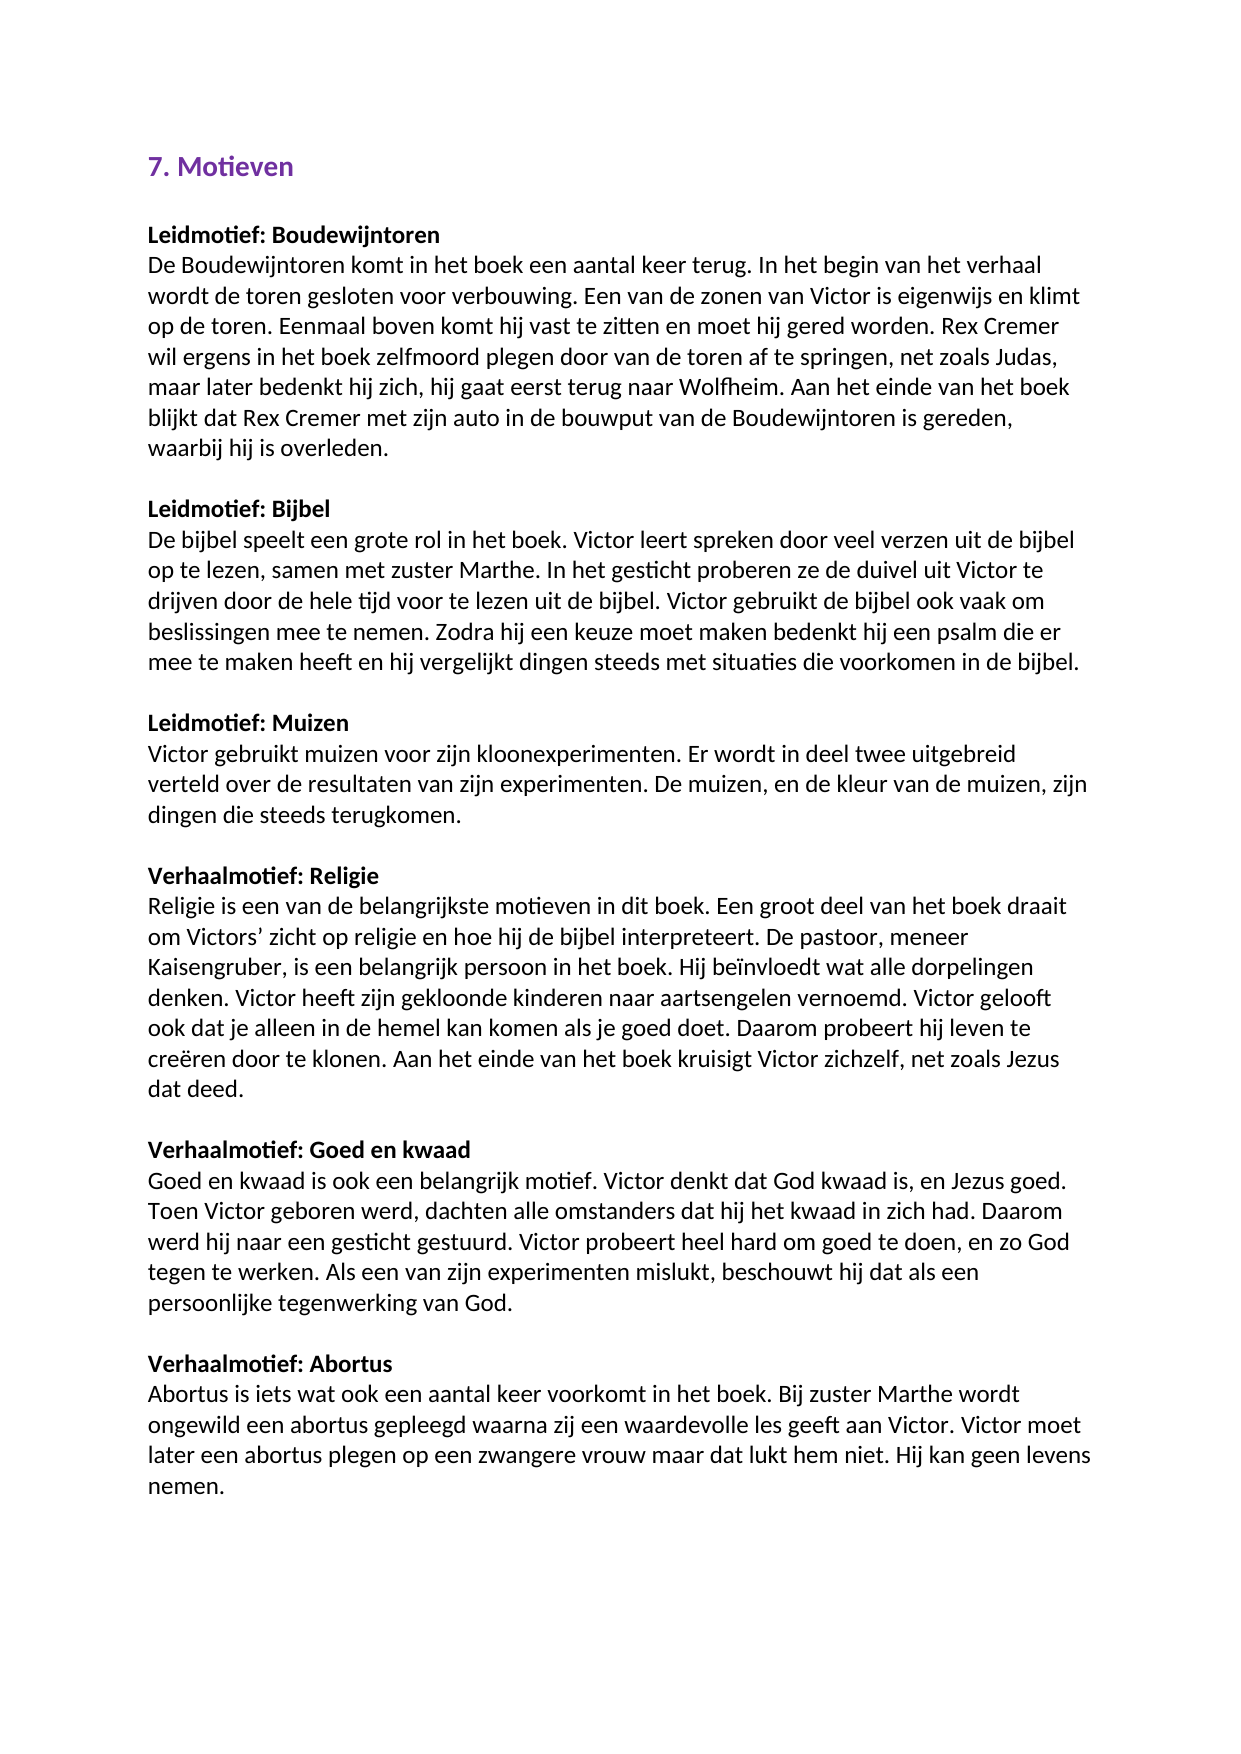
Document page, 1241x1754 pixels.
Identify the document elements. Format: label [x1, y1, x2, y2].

text [148, 677, 1093, 1592]
text [148, 148, 1093, 677]
